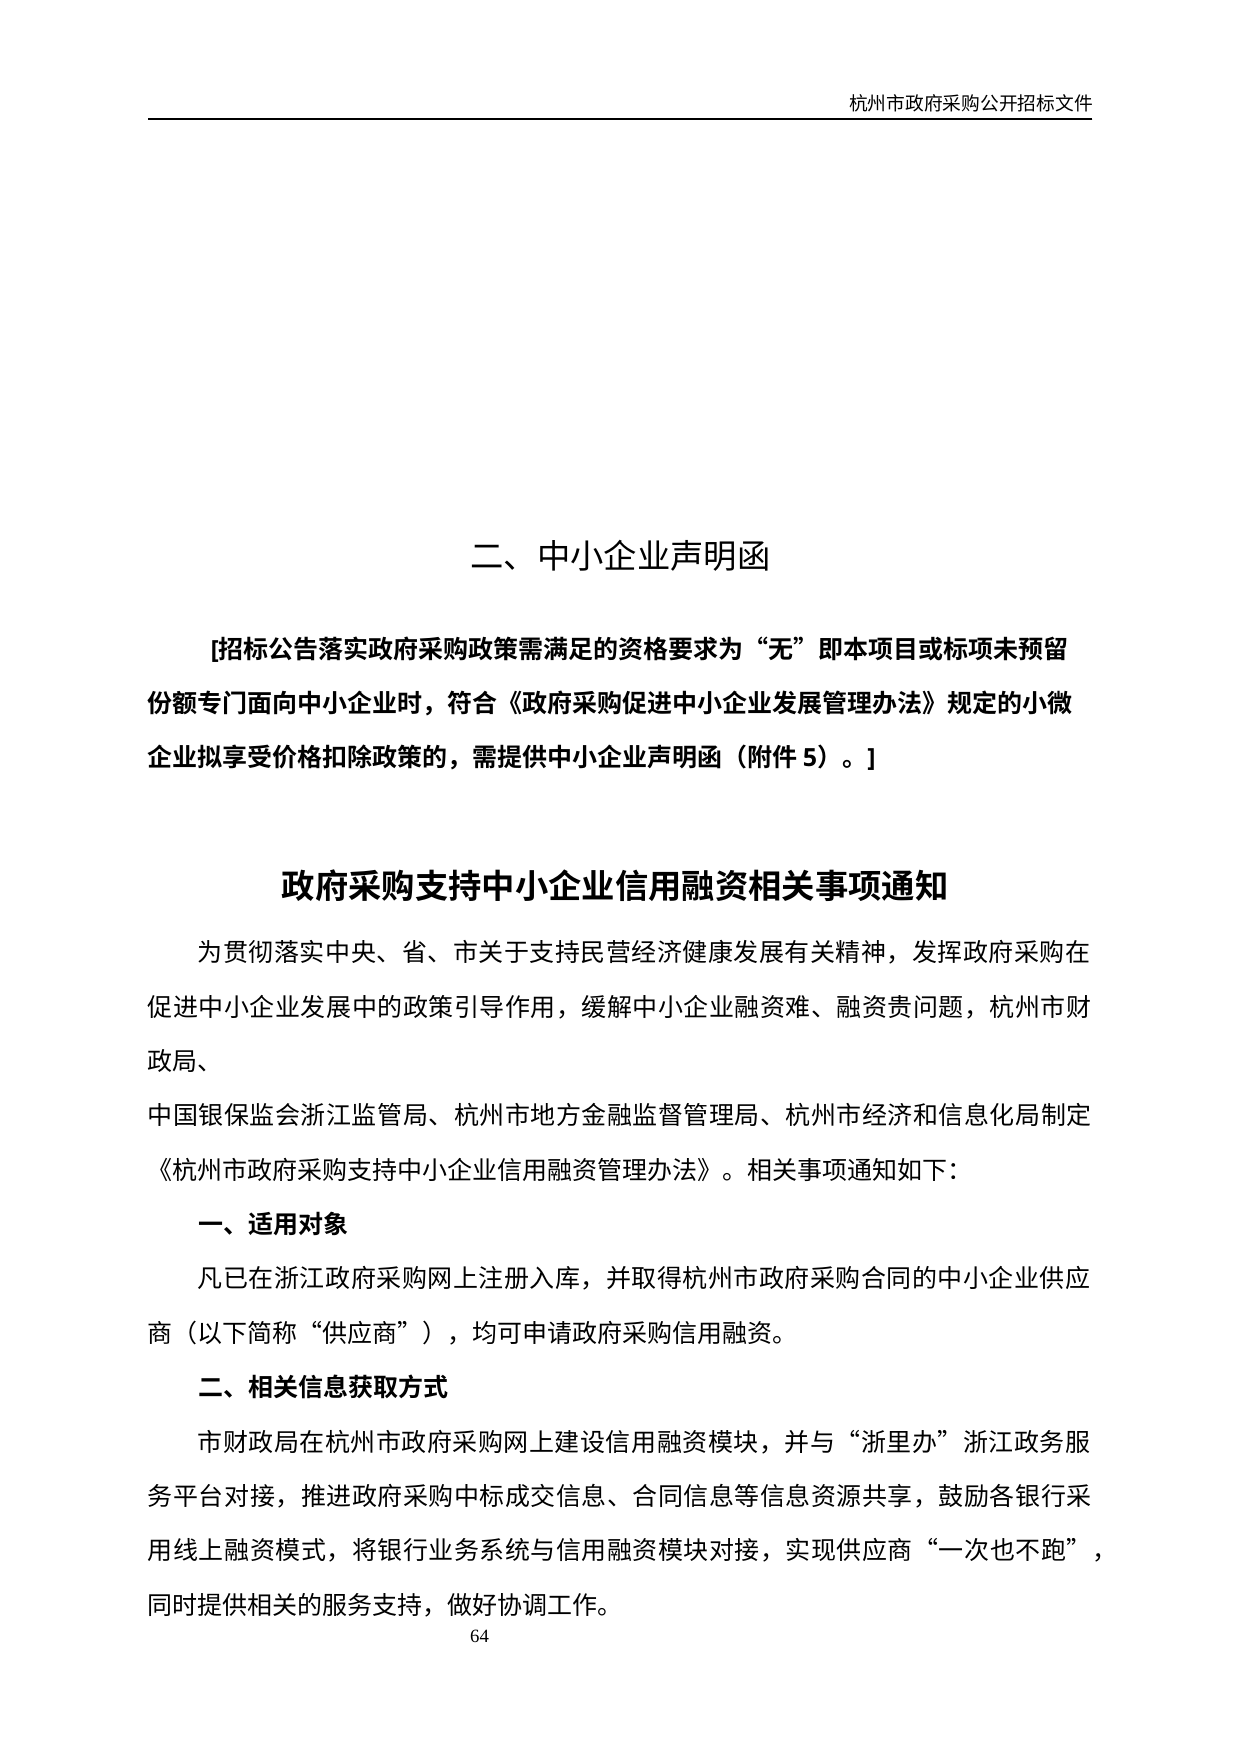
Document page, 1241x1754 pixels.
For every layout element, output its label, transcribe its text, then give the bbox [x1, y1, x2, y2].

text 市财政局在杭州市政府采购网上建设信用融资模块，并与“浙里办”浙江政务服务平台对接，推进政府采购中标成交信息、合同信息等信息资源共享，鼓励各银行采用线上融资模式，将银行业务系统与信用融资模块对接，实现供应商“一次也不跑”，同时提供相关的服务支持，做好协调工作。 [148, 1422, 1092, 1621]
text 中国银保监会浙江监管局、杭州市地方金融监督管理局、杭州市经济和信息化局制定《杭州市政府采购支持中小企业信用融资管理办法》。相关事项通知如下： [148, 1096, 1092, 1186]
text 二、相关信息获取方式 [148, 1368, 1092, 1404]
text 为贯彻落实中央、省、市关于支持民营经济健康发展有关精神，发挥政府采购在促进中小企业发展中的政策引导作用，缓解中小企业融资难、融资贵问题，杭州市财政局、 [148, 933, 1092, 1078]
text 政府采购支持中小企业信用融资相关事项通知 [148, 860, 1092, 908]
text 凡已在浙江政府采购网上注册入库，并取得杭州市政府采购合同的中小企业供应商（以下简称“供应商”），均可申请政府采购信用融资。 [148, 1259, 1092, 1349]
text [招标公告落实政府采购政策需满足的资格要求为“无”即本项目或标项未预留份额专门面向中小企业时，符合《政府采购促进中小企业发展管理办法》规定的小微企业拟享受价格扣除政策的，需提供中小企业声明函（附件5）。] [148, 629, 1092, 774]
text 二、中小企业声明函 [148, 530, 1092, 578]
text 一、适用对象 [148, 1204, 1092, 1241]
